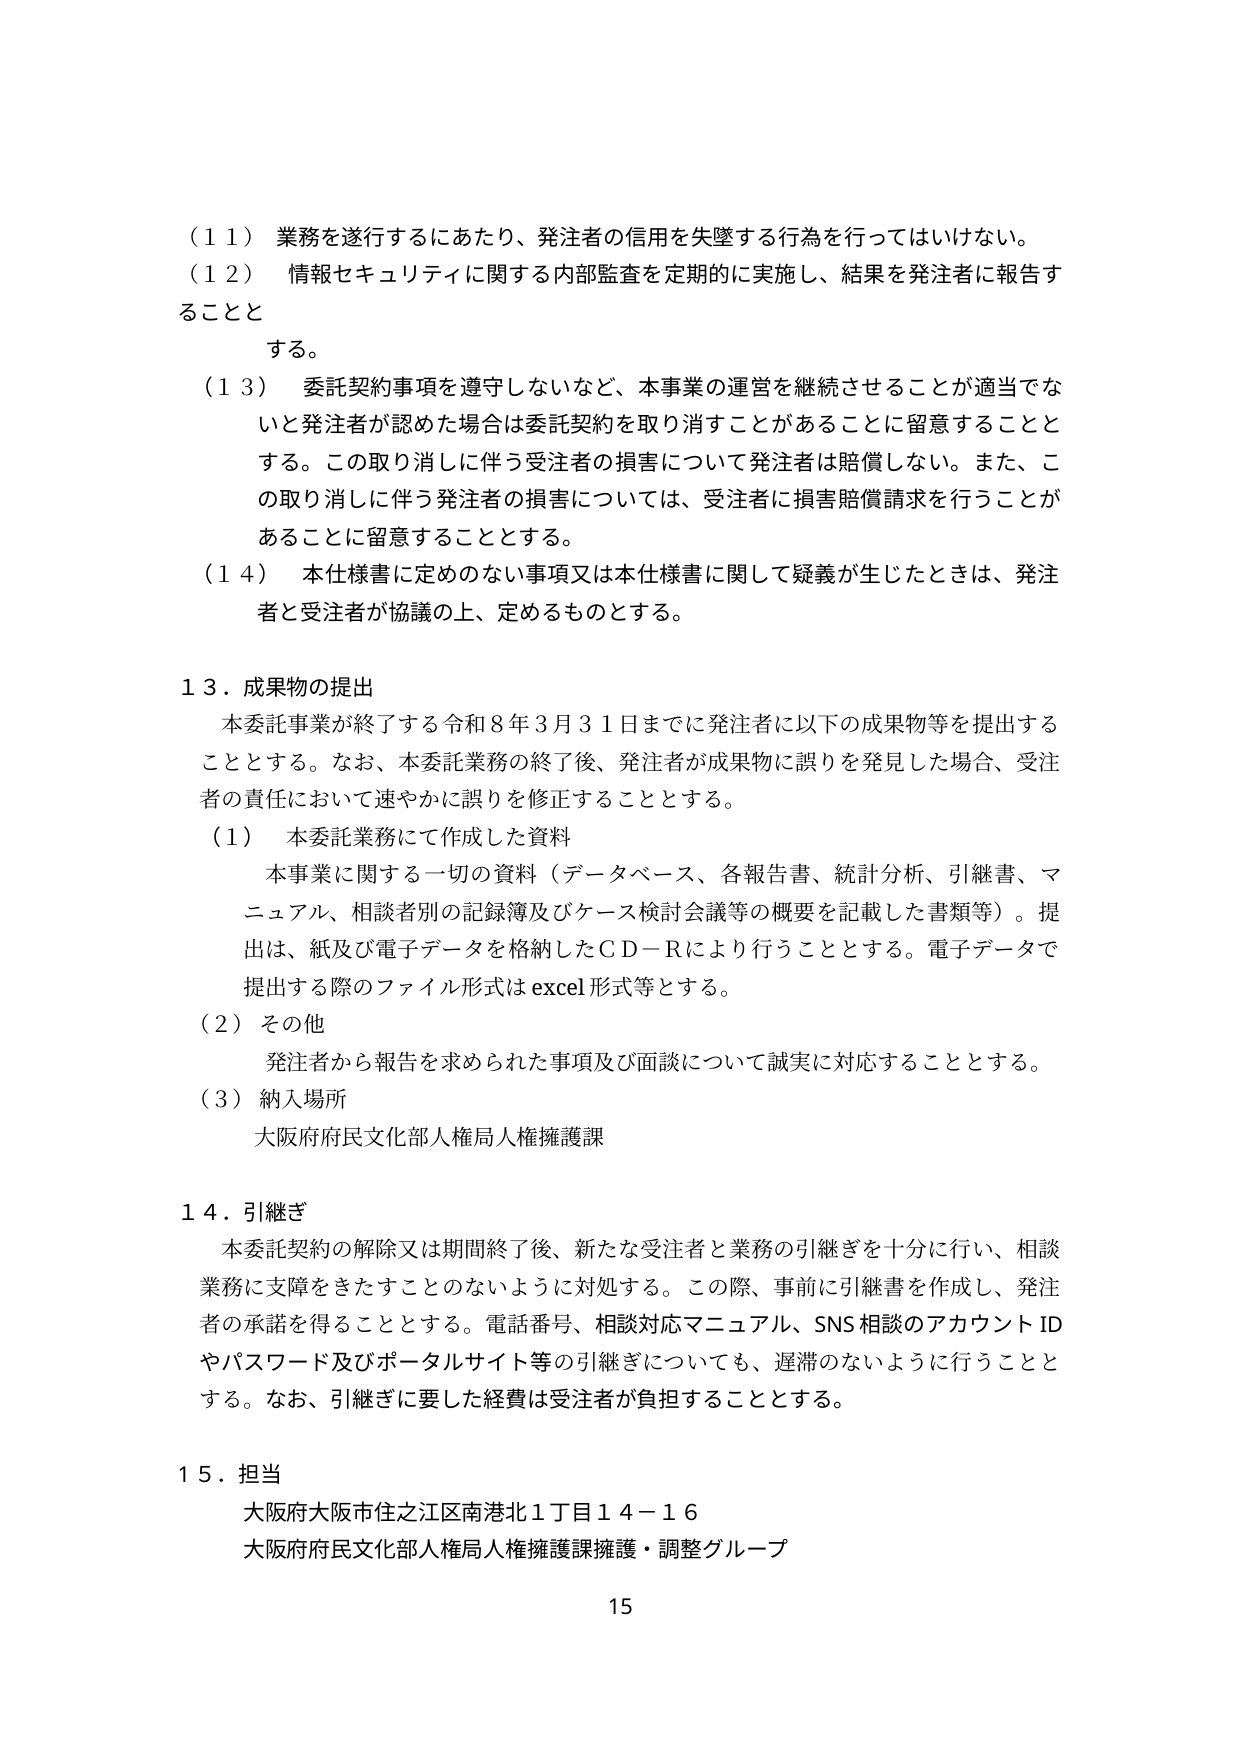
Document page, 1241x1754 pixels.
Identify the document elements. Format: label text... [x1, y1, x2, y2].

text （１４） 本仕様書に定めのない事項又は本仕様書に関して疑義が生じたときは、発注者と受注者が協議の上、定めるものとする。 [191, 554, 1063, 629]
text （１） 本委託業務にて作成した資料 [177, 817, 1063, 854]
text 大阪府府民文化部人権局人権擁護課擁護・調整グループ [177, 1529, 1063, 1567]
text １３．成果物の提出 [177, 667, 1063, 704]
text 本委託契約の解除又は期間終了後、新たな受注者と業務の引継ぎを十分に行い、相談業務に支障をきたすことのないように対処する。この際、事前に引継書を作成し、発注者の承諾を得ることとする。電話番号、相談対応マニュアル、SNS相談のアカウントIDやパスワード及びポータルサイト等の引継ぎについても、遅滞のないように行うこととする。なお、引継ぎに要した経費は受注者が負担することとする。 [199, 1229, 1063, 1417]
text （１３） 委託契約事項を遵守しないなど、本事業の運営を継続させることが適当でないと発注者が認めた場合は委託契約を取り消すことがあることに留意することとする。この取り消しに伴う受注者の損害について発注者は賠償しない。また、この取り消しに伴う発注者の損害については、受注者に損害賠償請求を行うことがあることに留意することとする。 [191, 367, 1063, 554]
text 本事業に関する一切の資料（データベース、各報告書、統計分析、引継書、マニュアル、相談者別の記録簿及びケース検討会議等の概要を記載した書類等）。提出は、紙及び電子データを格納したＣＤ－Ｒにより行うこととする。電子データで提出する際のファイル形式はexcel形式等とする。 [243, 854, 1063, 1004]
text （３） 納入場所 [177, 1079, 1063, 1117]
text 大阪府府民文化部人権局人権擁護課 [177, 1117, 1063, 1154]
text （１１） 業務を遂行するにあたり、発注者の信用を失墜する行為を行ってはいけない。 [177, 217, 1063, 254]
text 本委託事業が終了する令和８年３月３１日までに発注者に以下の成果物等を提出することとする。なお、本委託業務の終了後、発注者が成果物に誤りを発見した場合、受注者の責任において速やかに誤りを修正することとする。 [199, 704, 1063, 817]
text 大阪府大阪市住之江区南港北１丁目１４－１６ [177, 1492, 1063, 1529]
text 1５．担当 [177, 1454, 1063, 1492]
text 発注者から報告を求められた事項及び面談について誠実に対応することとする。 [177, 1042, 1063, 1079]
text （１２） 情報セキュリティに関する内部監査を定期的に実施し、結果を発注者に報告することと [177, 254, 1063, 329]
text する。 [254, 329, 1063, 367]
text １４．引継ぎ [177, 1192, 1063, 1229]
text （２） その他 [177, 1004, 1063, 1042]
